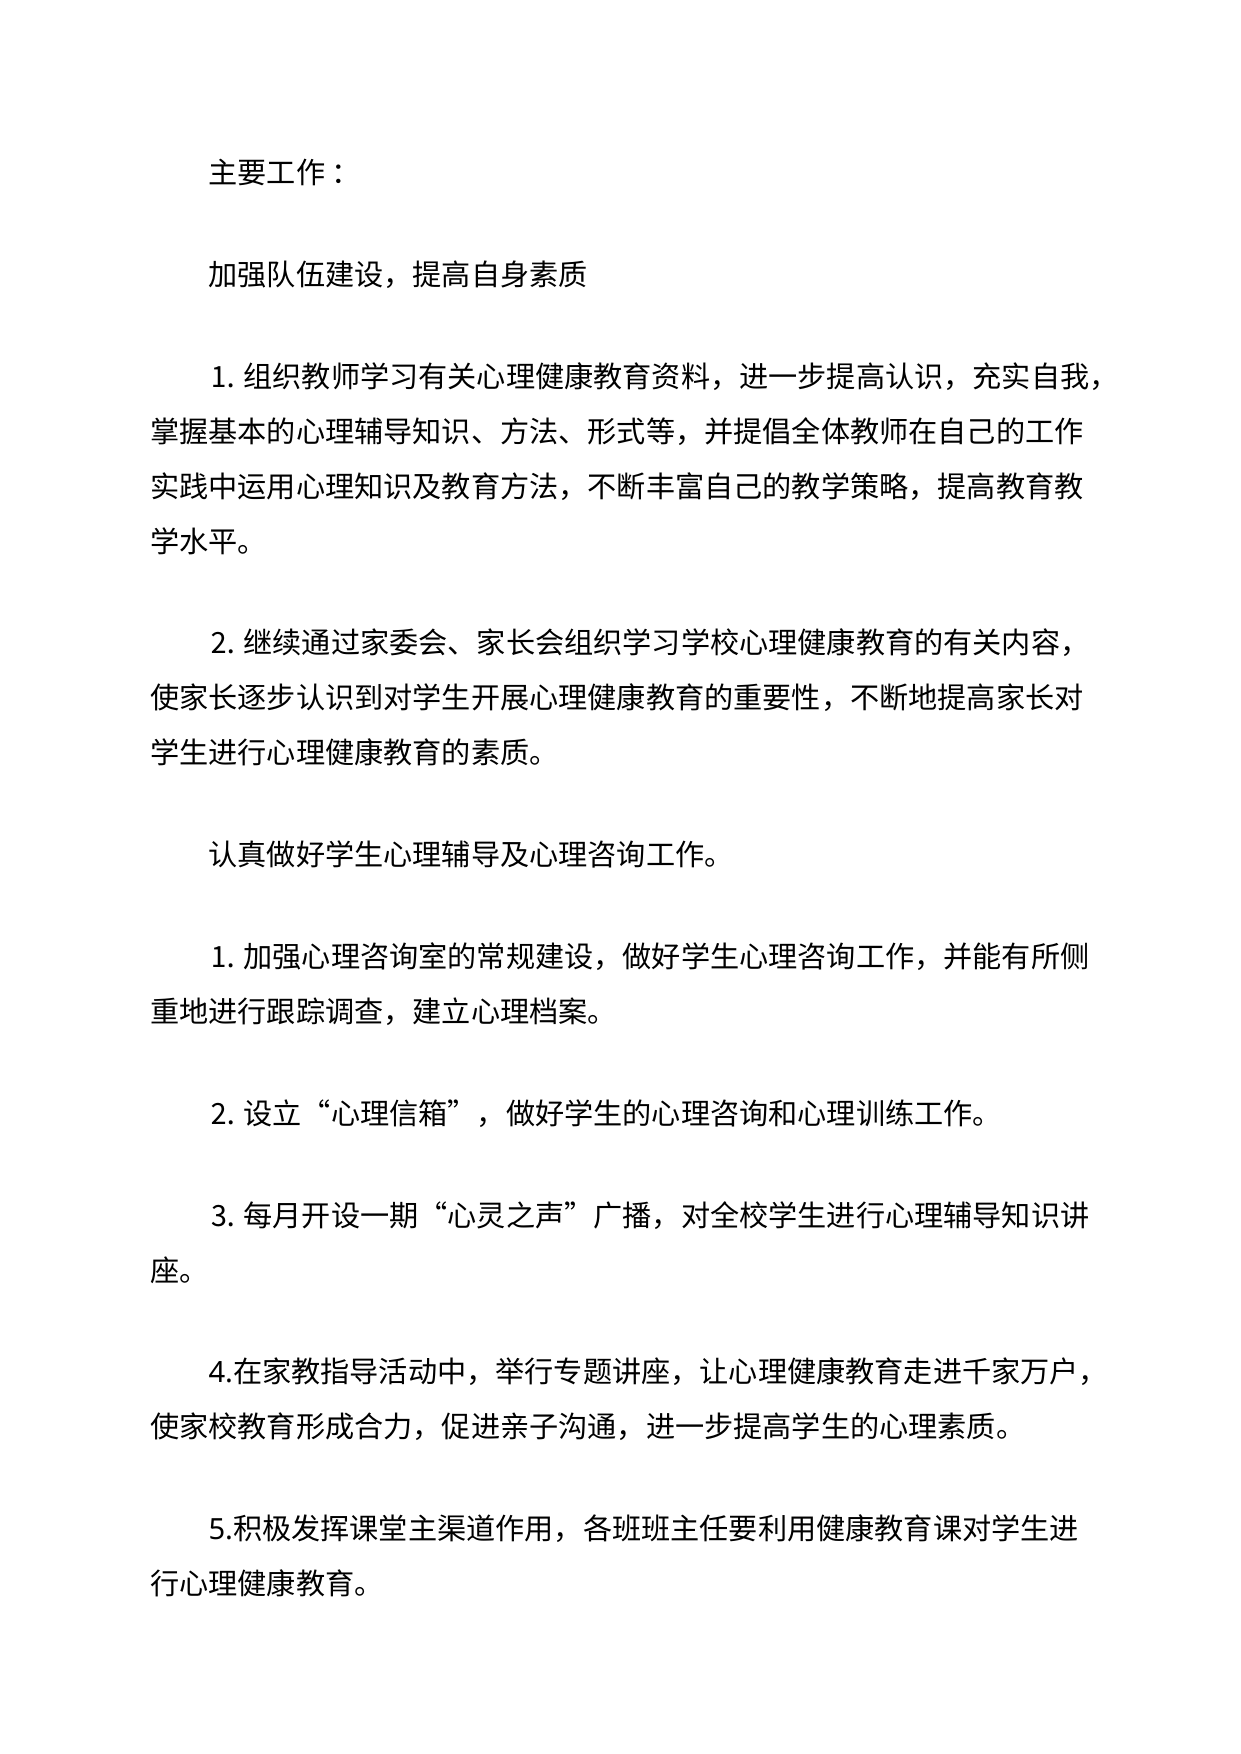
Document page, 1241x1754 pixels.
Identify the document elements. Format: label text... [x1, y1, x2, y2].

text 认真做好学生心理辅导及心理咨询工作。 [150, 832, 1090, 874]
text 4.在家教指导活动中，举行专题讲座，让心理健康教育走进千家万户，使家校教育形成合力，促进亲子沟通，进一步提高学生的心理素质。 [150, 1349, 1090, 1446]
text ⒊每月开设一期“心灵之声”广播，对全校学生进行心理辅导知识讲座。 [150, 1192, 1090, 1289]
text 5.积极发挥课堂主渠道作用，各班班主任要利用健康教育课对学生进行心理健康教育。 [150, 1506, 1090, 1603]
text 主要工作 ： [150, 150, 1090, 192]
text ⒉继续通过家委会、家长会组织学习学校心理健康教育的有关内容，使家长逐步认识到对学生开展心理健康教育的重要性，不断地提高家长对学生进行心理健康教育的素质。 [150, 620, 1090, 772]
text ⒉设立“心理信箱”，做好学生的心理咨询和心理训练工作。 [150, 1090, 1090, 1133]
text ⒈组织教师学习有关心理健康教育资料，进一步提高认识，充实自我，掌握基本的心理辅导知识、方法、形式等，并提倡全体教师在自己的工作实践中运用心理知识及教育方法，不断丰富自己的教学策略，提高教育教学水平。 [150, 353, 1090, 561]
text ⒈加强心理咨询室的常规建设，做好学生心理咨询工作，并能有所侧重地进行跟踪调查，建立心理档案。 [150, 933, 1090, 1031]
text 加强队伍建设，提高自身素质 [150, 252, 1090, 294]
